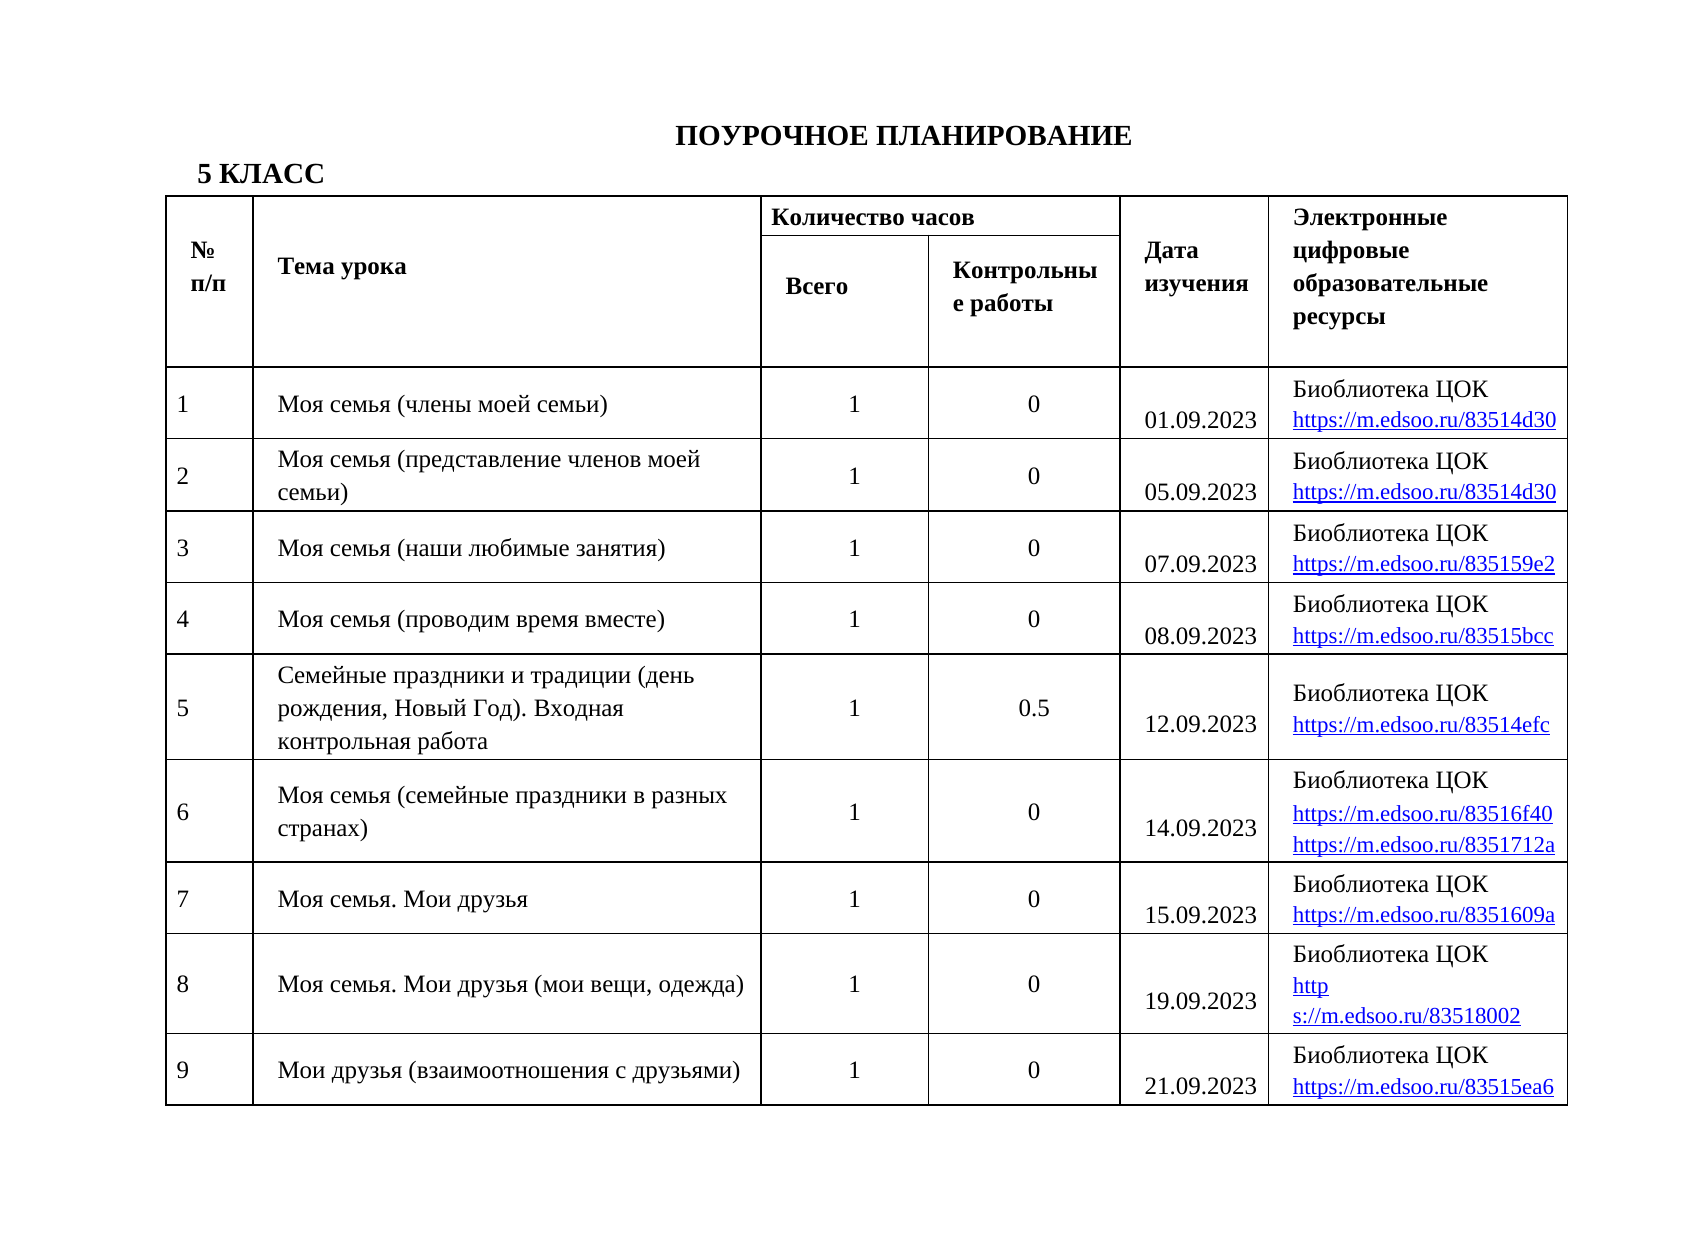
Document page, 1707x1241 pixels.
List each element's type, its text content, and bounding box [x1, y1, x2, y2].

table_cell Моя семья. Мои друзья [254, 863, 760, 933]
table_header Количество часов [762, 197, 1119, 234]
table_cell Биоблиотека ЦОК https://m.edsoo.ru/83516f40 https://m.edsoo.ru/8351712a [1269, 760, 1567, 861]
table_cell Моя семья. Мои друзья (мои вещи, одежда) [254, 934, 760, 1032]
table_cell 14.09.2023 [1121, 760, 1268, 861]
table_cell Биоблиотека ЦОК https://m.edsoo.ru/83514efc [1269, 655, 1567, 759]
table_cell 8 [167, 934, 252, 1032]
table_cell 0 [929, 1034, 1119, 1104]
table_cell Контрольные работы [929, 236, 1119, 366]
table_cell Моя семья (проводим время вместе) [254, 583, 760, 653]
table_cell 1 [762, 1034, 928, 1104]
table_cell 1 [762, 439, 928, 510]
table_cell 6 [167, 760, 252, 861]
table_cell Моя семья (члены моей семьи) [254, 368, 760, 438]
table_cell 07.09.2023 [1121, 512, 1268, 582]
table_cell 08.09.2023 [1121, 583, 1268, 653]
table_cell 0 [929, 439, 1119, 510]
text 5 КЛАСС [190, 157, 1618, 190]
table_cell 1 [762, 655, 928, 759]
table_header № п/п [167, 197, 252, 366]
table_cell Всего [762, 236, 928, 366]
table_cell 3 [167, 512, 252, 582]
text ПОУРОЧНОЕ ПЛАНИРОВАНИЕ [190, 118, 1618, 152]
table_cell 9 [167, 1034, 252, 1104]
table_cell Биоблиотека ЦОК https://m.edsoo.ru/83518002 [1269, 934, 1567, 1032]
table_cell Биоблиотека ЦОК https://m.edsoo.ru/8351609a [1269, 863, 1567, 933]
table_cell 0 [929, 934, 1119, 1032]
table_cell 2 [167, 439, 252, 510]
table_header Дата изучения [1121, 197, 1268, 366]
table_cell 1 [167, 368, 252, 438]
table_cell Биоблиотека ЦОК https://m.edsoo.ru/83514d30 [1269, 368, 1567, 438]
table_cell 05.09.2023 [1121, 439, 1268, 510]
table_cell 0 [929, 760, 1119, 861]
table_cell 01.09.2023 [1121, 368, 1268, 438]
table_cell 19.09.2023 [1121, 934, 1268, 1032]
table_cell Биоблиотека ЦОК https://m.edsoo.ru/83515bcc [1269, 583, 1567, 653]
table_cell 0.5 [929, 655, 1119, 759]
table_cell 21.09.2023 [1121, 1034, 1268, 1104]
table_cell Биоблиотека ЦОК https://m.edsoo.ru/83515ea6 [1269, 1034, 1567, 1104]
table_cell 1 [762, 368, 928, 438]
table_cell 0 [929, 583, 1119, 653]
table_header Тема урока [254, 197, 760, 366]
table_cell Моя семья (наши любимые занятия) [254, 512, 760, 582]
table_cell 5 [167, 655, 252, 759]
table_cell Моя семья (семейные праздники в разных странах) [254, 760, 760, 861]
table_cell Моя семья (представление членов моей семьи) [254, 439, 760, 510]
table_cell 1 [762, 934, 928, 1032]
table_cell Биоблиотека ЦОК https://m.edsoo.ru/83514d30 [1269, 439, 1567, 510]
table_cell Биоблиотека ЦОК https://m.edsoo.ru/835159e2 [1269, 512, 1567, 582]
table_header Электронные цифровые образовательные ресурсы [1269, 197, 1567, 366]
table_cell 1 [762, 583, 928, 653]
table_cell 12.09.2023 [1121, 655, 1268, 759]
table_cell 7 [167, 863, 252, 933]
table_cell 4 [167, 583, 252, 653]
table_cell 0 [929, 863, 1119, 933]
table_cell 1 [762, 760, 928, 861]
table_cell 15.09.2023 [1121, 863, 1268, 933]
table_cell 1 [762, 512, 928, 582]
table_cell 0 [929, 368, 1119, 438]
table_cell 1 [762, 863, 928, 933]
table_cell Семейные праздники и традиции (день рождения, Новый Год). Входная контрольная работа [254, 655, 760, 759]
table_cell 0 [929, 512, 1119, 582]
table_cell Мои друзья (взаимоотношения с друзьями) [254, 1034, 760, 1104]
